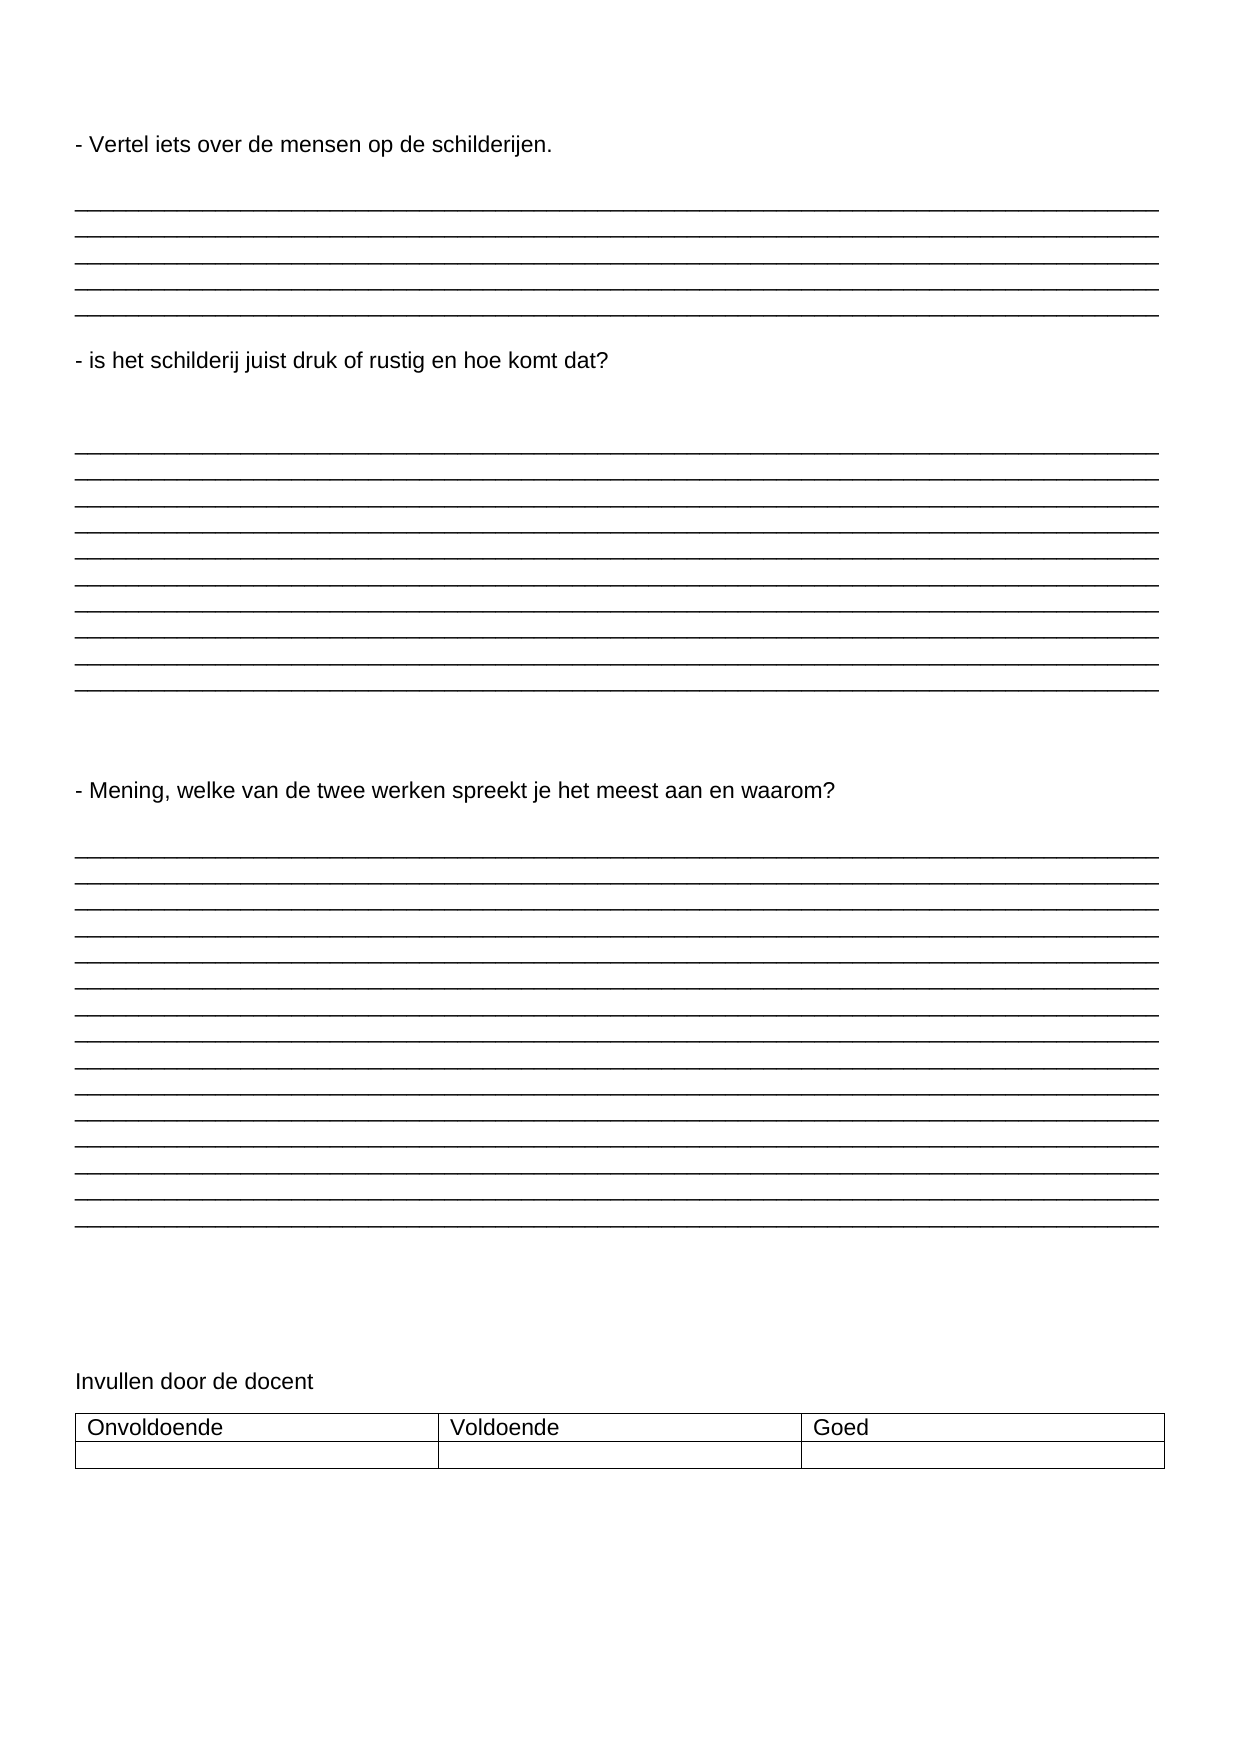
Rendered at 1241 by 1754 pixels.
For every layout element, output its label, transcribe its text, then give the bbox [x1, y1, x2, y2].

table_header Onvoldoende [76, 1414, 438, 1441]
table_header Goed [802, 1414, 1164, 1441]
text - Mening, welke van de twee werken spreekt je het meest aan en waarom? [75, 777, 1165, 803]
table_cell [802, 1442, 1164, 1468]
text - is het schilderij juist druk of rustig en hoe komt dat? [75, 347, 1165, 373]
text Invullen door de docent [75, 1368, 1165, 1394]
text ​__________________________________________________________________________________________________________________________________________________________________________________________________________________________________________________________________________________________________________________________________________________________________________________________________________________________________________________________________________________________________________________________________________________________________________________________________________________________________________________________________________________________________________________________________________________________________________________________________________________________________________________________________________________ [75, 402, 1165, 692]
table_cell [439, 1442, 801, 1468]
text ___________________________________________________________________________________________________________________________________________________________________________________________________________________________________________________________________________________________________________________________________________________________________________________________________________________________________________________________________________________________________________________________________________________________________________________________________________________________________________________________________________________________________________________________________________________________________________________________________________________________________________________________________________________________________________________________________________________________________________________________________________________________________________________________________________________________________________________________________________________________________________________________________________________________________________________________________________________________________________________________ [75, 833, 1165, 1228]
text - Vertel iets over de mensen op de schilderijen. [75, 131, 1165, 157]
table_header Voldoende [439, 1414, 801, 1441]
table_cell [76, 1442, 438, 1468]
